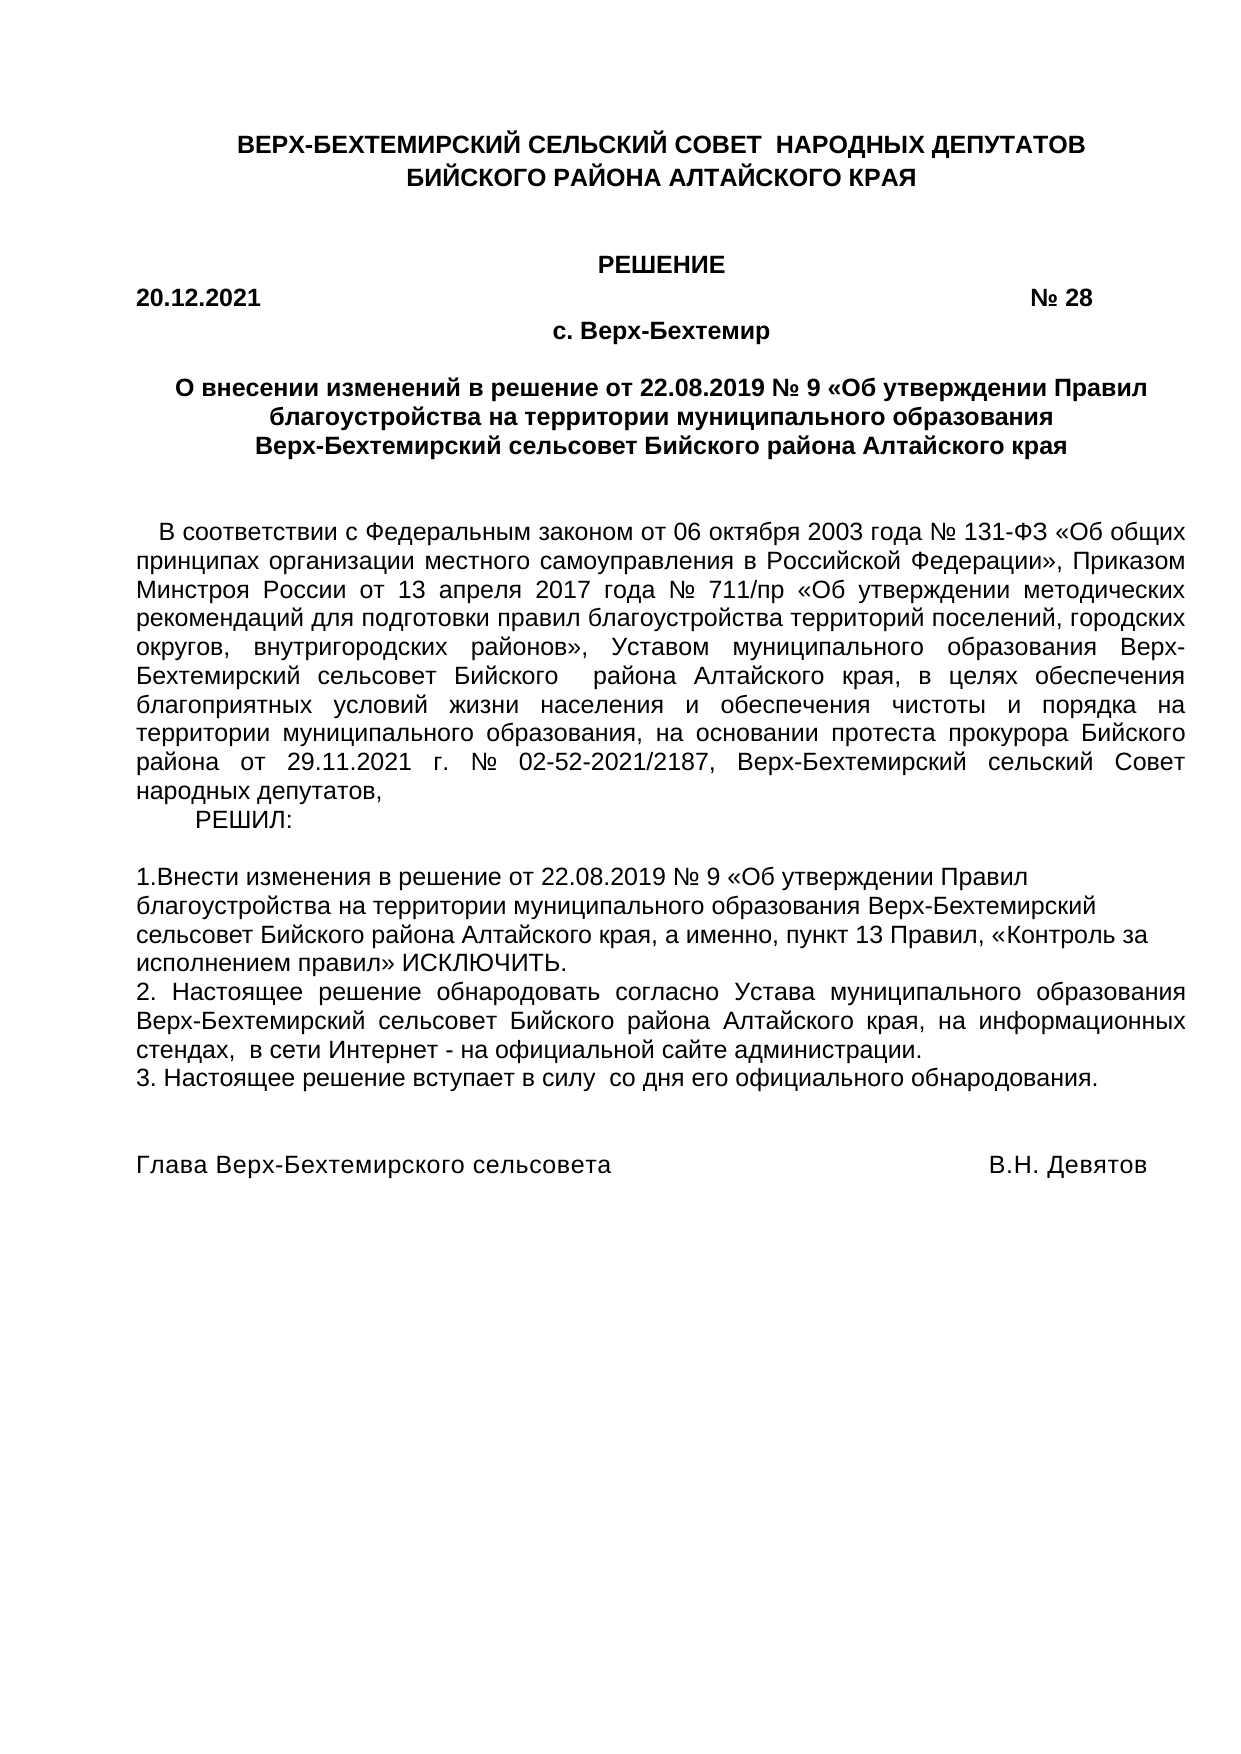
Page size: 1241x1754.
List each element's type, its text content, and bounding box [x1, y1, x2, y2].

text ВЕРХ-БЕХТЕМИРСКИЙ СЕЛЬСКИЙ СОВЕТ НАРОДНЫХ ДЕПУТАТОВ [136, 130, 1187, 159]
text 3. Настоящее решение вступает в силу со дня его официального обнародования. [136, 1063, 1187, 1092]
text 20.12.2021 № 28 [136, 283, 1187, 312]
text В соответствии с Федеральным законом от 06 октября 2003 года № 131-ФЗ «Об общих принципах организации местного самоуправления в Российской Федерации», Приказом Минстроя России от 13 апреля 2017 года № 711/пр «Об утверждении методических рекомендаций для подготовки правил благоустройства территорий поселений, городских округов, внутригородских районов», Уставом муниципального образования Верх-Бехтемирский сельсовет Бийского района Алтайского края, в целях обеспечения благоприятных условий жизни населения и обеспечения чистоты и порядка на территории муниципального образования, на основании протеста прокурора Бийского района от 29.11.2021 г. № 02-52-2021/2187, Верх-Бехтемирский сельский Совет народных депутатов, [136, 517, 1187, 804]
text с. Верх-Бехтемир [136, 316, 1187, 344]
text 1.Внести изменения в решение от 22.08.2019 № 9 «Об утверждении Правил благоустройства на территории муниципального образования Верх-Бехтемирский сельсовет Бийского района Алтайского края, а именно, пункт 13 Правил, «Контроль за исполнением правил» ИСКЛЮЧИТЬ. [136, 862, 1187, 977]
text благоустройства на территории муниципального образования [136, 402, 1187, 431]
text РЕШЕНИЕ [136, 250, 1187, 278]
text БИЙСКОГО РАЙОНА АЛТАЙСКОГО КРАЯ [136, 163, 1187, 192]
text Верх-Бехтемирский сельсовет Бийского района Алтайского края [136, 431, 1187, 459]
text РЕШИЛ: [136, 804, 1187, 833]
text Глава Верх-Бехтемирского сельсовета В.Н. Девятов [136, 1149, 1187, 1178]
text 2. Настоящее решение обнародовать согласно Устава муниципального образования Верх-Бехтемирский сельсовет Бийского района Алтайского края, на информационных стендах, в сети Интернет - на официальной сайте администрации. [136, 977, 1187, 1063]
text О внесении изменений в решение от 22.08.2019 № 9 «Об утверждении Правил [136, 373, 1187, 402]
